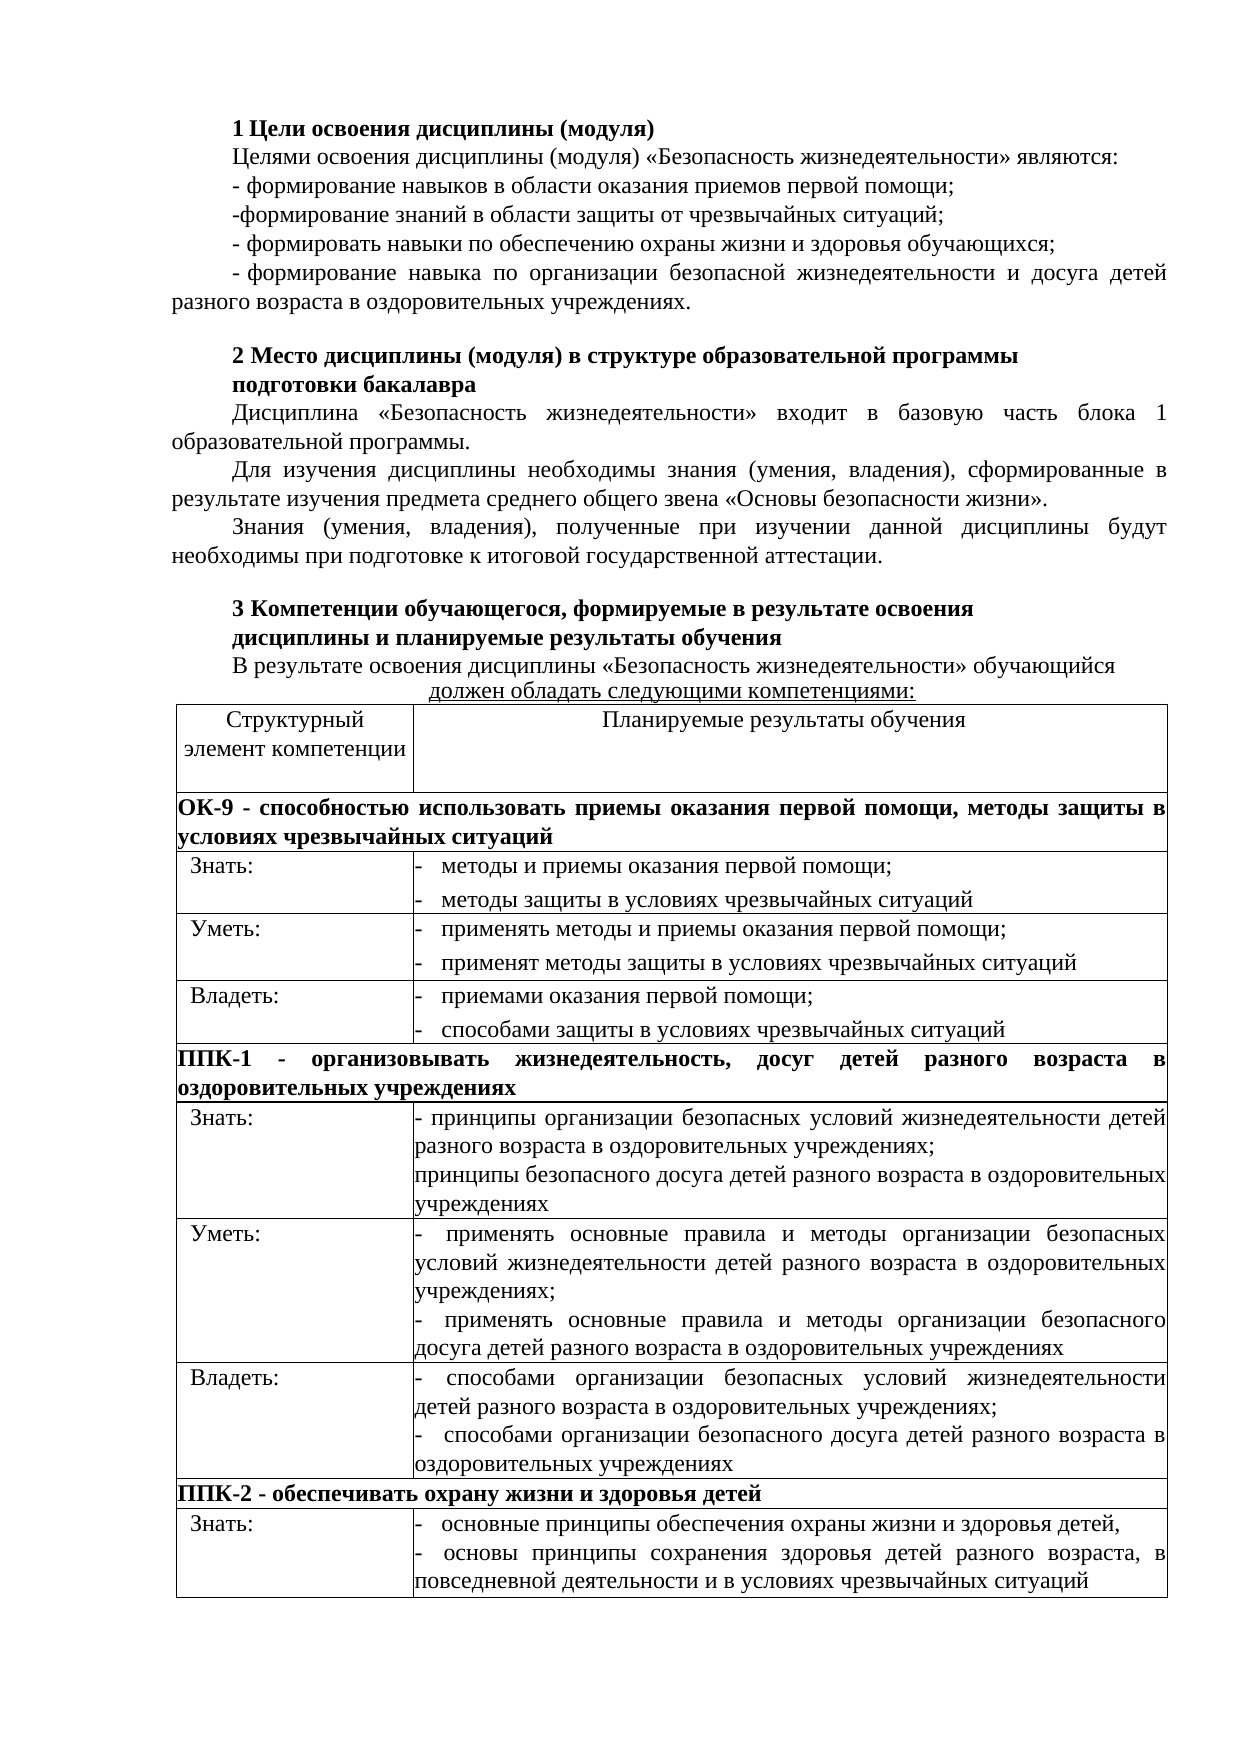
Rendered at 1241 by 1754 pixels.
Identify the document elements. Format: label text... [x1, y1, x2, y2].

table_cell Владеть: [177, 981, 413, 1042]
table_cell применять основные правила и методы организации безопасных условий жизнедеятельности детей разного возраста в оздоровительных учреждениях; применять основные правила и методы организации безопасного досуга детей разного возраста в оздоровительных учреждениях [414, 1219, 1167, 1362]
text должен обладать следующими компетенциями: [169, 679, 1175, 703]
list Место дисциплины (модуля) в структуре образовательной программы [171, 341, 1175, 369]
table_cell методы и приемы оказания первой помощи; методы защиты в условиях чрезвычайных ситуаций [414, 852, 1167, 913]
table_cell ОК-9 - способностью использовать приемы оказания первой помощи, методы защиты в условиях чрезвычайных ситуаций [177, 793, 1167, 851]
table_cell Уметь: [177, 1219, 413, 1362]
text Дисциплина «Безопасность жизнедеятельности» входит в базовую часть блока 1 образовательной программы. [171, 398, 1168, 455]
table_cell применять методы и приемы оказания первой помощи; применят методы защиты в условиях чрезвычайных ситуаций [414, 914, 1167, 980]
table_cell способами организации безопасных условий жизнедеятельности детей разного возраста в оздоровительных учреждениях; способами организации безопасного досуга детей разного возраста в оздоровительных учреждениях [414, 1363, 1167, 1478]
list формирование навыков в области оказания приемов первой помощи; [171, 170, 1175, 199]
table_header Структурный элемент компетенции [177, 705, 413, 792]
text подготовки бакалавра [171, 369, 1175, 398]
table_cell Знать: [177, 1509, 413, 1597]
text В результате освоения дисциплины «Безопасность жизнедеятельности» обучающийся [171, 651, 1175, 679]
table_cell ППК-2 - обеспечивать охрану жизни и здоровья детей [177, 1479, 1167, 1508]
text Для изучения дисциплины необходимы знания (умения, владения), сформированные в результате изучения предмета среднего общего звена «Основы безопасности жизни». [171, 455, 1168, 512]
text Целями освоения дисциплины (модуля) «Безопасность жизнедеятельности» являются: [171, 141, 1175, 170]
text -формирование знаний в области защиты от чрезвычайных ситуаций; [171, 199, 1175, 228]
table_header Планируемые результаты обучения [414, 705, 1167, 792]
table_cell Уметь: [177, 914, 413, 980]
table_cell ППК-1 - организовывать жизнедеятельность, досуг детей разного возраста в оздоровительных учреждениях [177, 1044, 1167, 1101]
table_cell Знать: [177, 1103, 413, 1217]
text дисциплины и планируемые результаты обучения [171, 622, 1175, 651]
table_cell Владеть: [177, 1363, 413, 1478]
table_cell приемами оказания первой помощи; способами защиты в условиях чрезвычайных ситуаций [414, 981, 1167, 1042]
list формировать навыки по обеспечению охраны жизни и здоровья обучающихся; [171, 228, 1175, 257]
table_cell - принципы организации безопасных условий жизнедеятельности детей разного возраста в оздоровительных учреждениях; принципы безопасного досуга детей разного возраста в оздоровительных учреждениях [414, 1103, 1167, 1217]
table_cell основные принципы обеспечения охраны жизни и здоровья детей, основы принципы сохранения здоровья детей разного возраста, в повседневной деятельности и в условиях чрезвычайных ситуаций [414, 1509, 1167, 1597]
list Компетенции обучающегося, формируемые в результате освоения [171, 594, 1175, 622]
table_cell Знать: [177, 852, 413, 913]
text Знания (умения, владения), полученные при изучении данной дисциплины будут необходимы при подготовке к итоговой государственной аттестации. [171, 512, 1168, 569]
list Цели освоения дисциплины (модуля) [171, 117, 1175, 141]
list формирование навыка по организации безопасной жизнедеятельности и досуга детей разного возраста в оздоровительных учреждениях. [171, 257, 1168, 315]
